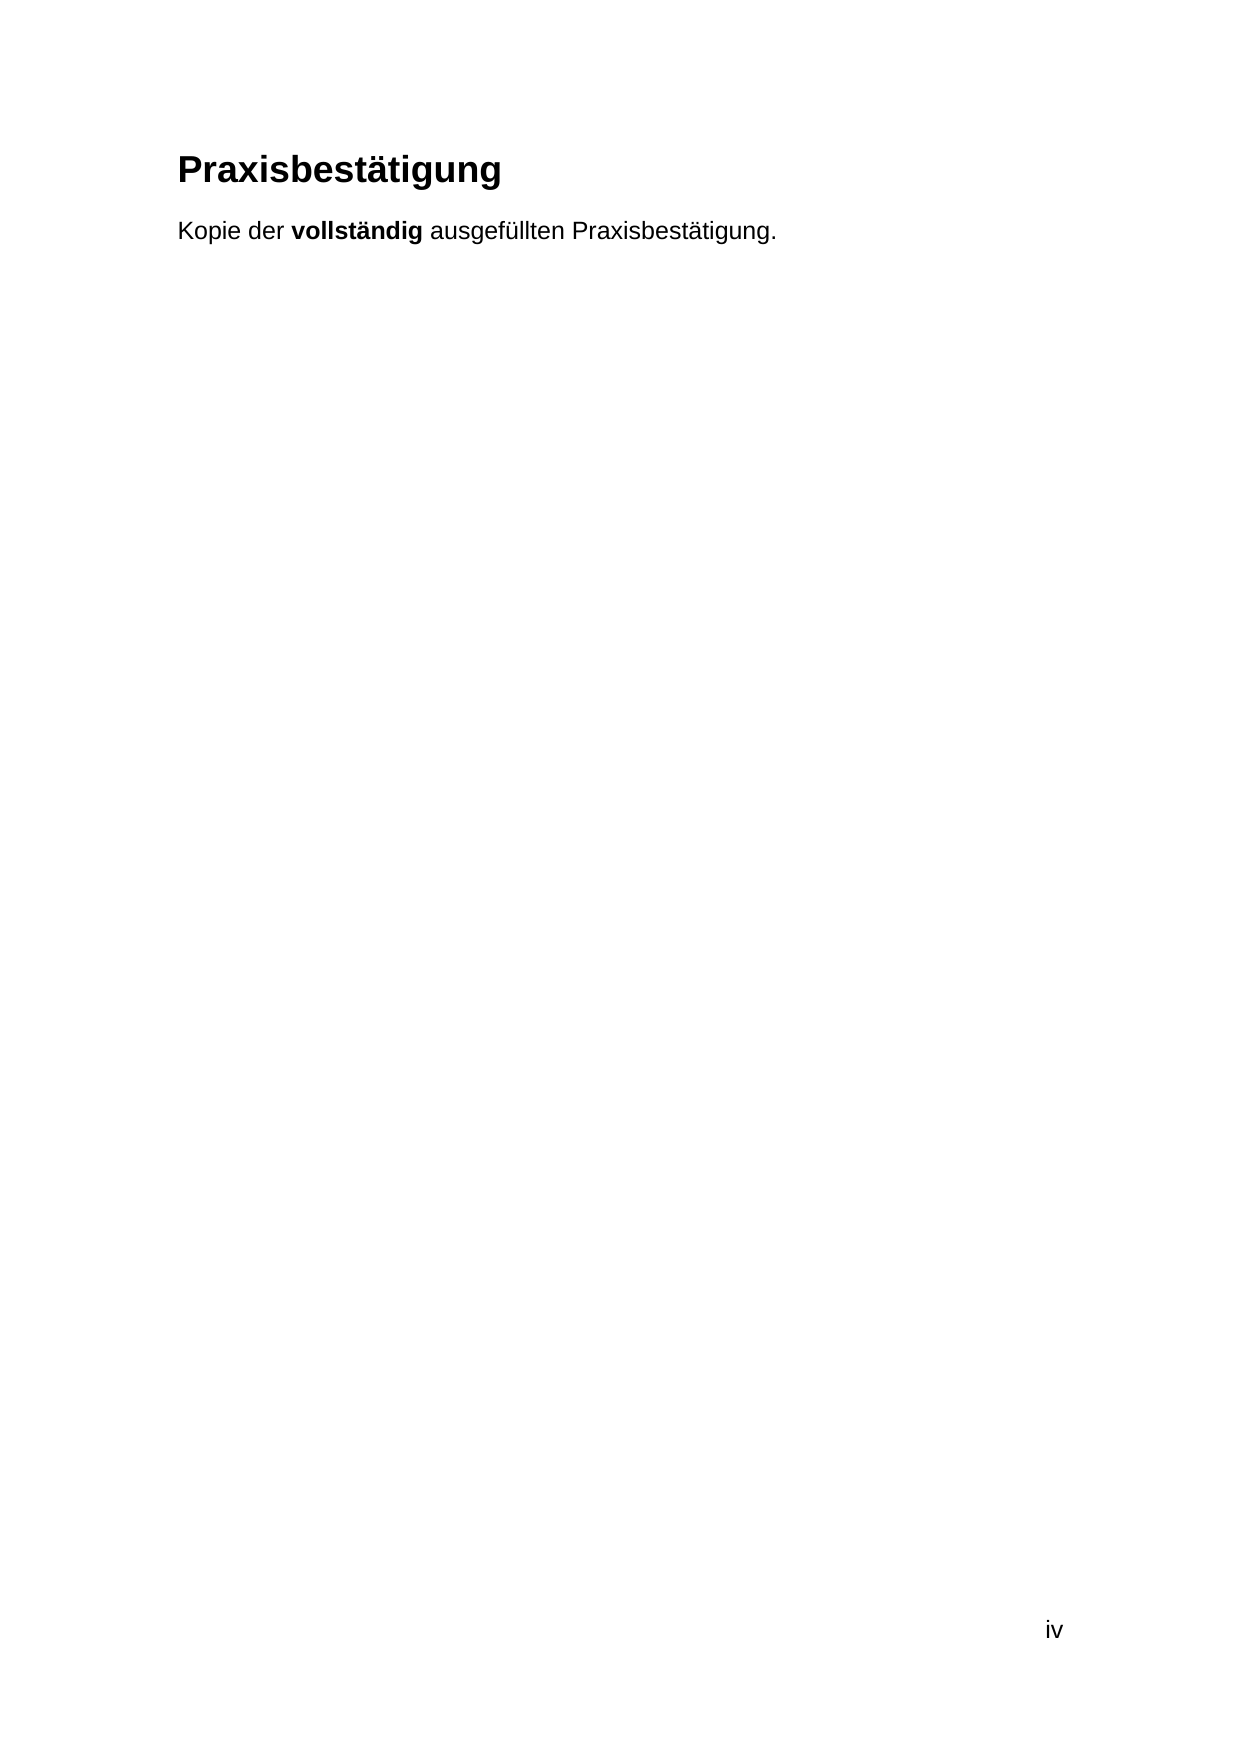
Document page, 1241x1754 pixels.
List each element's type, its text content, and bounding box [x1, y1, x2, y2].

text Kopie der vollständig ausgefüllten Praxisbestätigung. [177, 216, 1063, 245]
text Praxisbestätigung [177, 148, 1063, 191]
